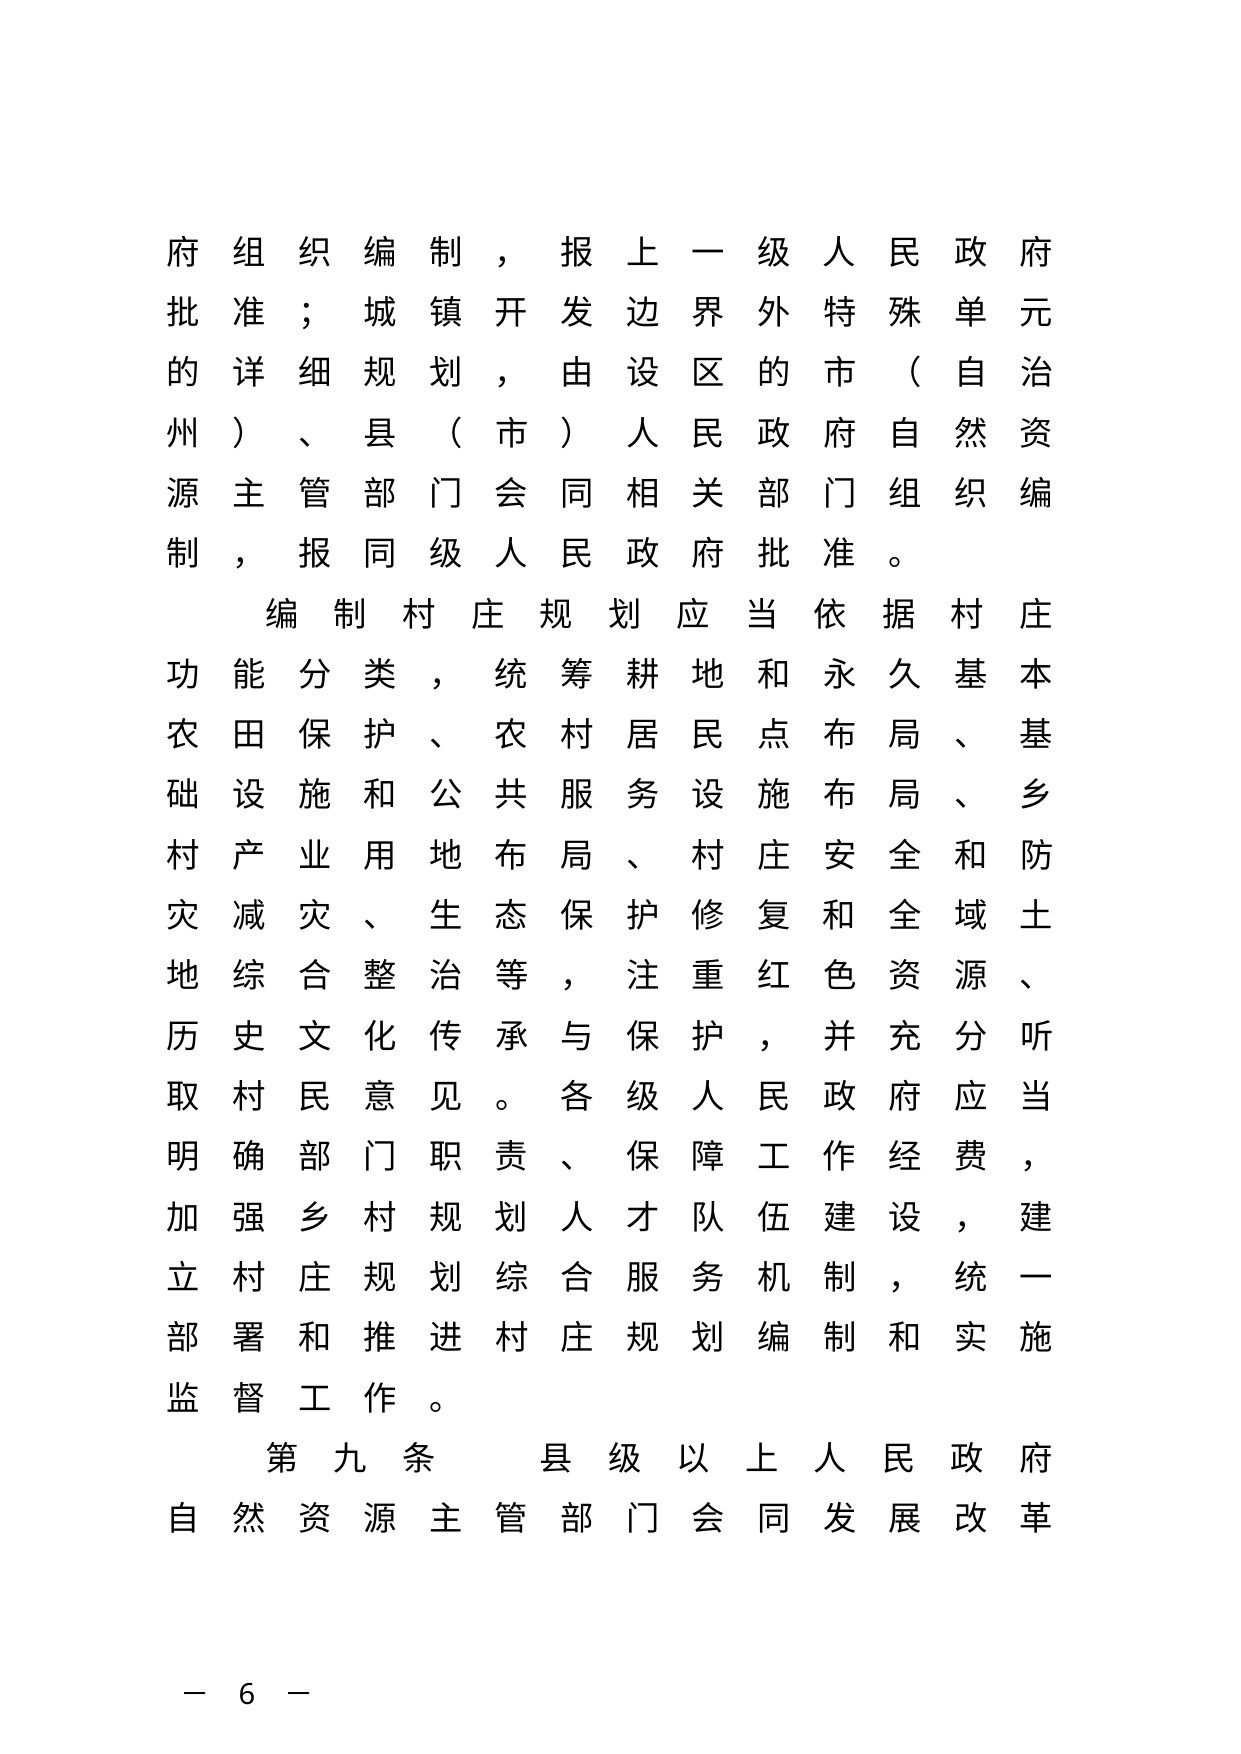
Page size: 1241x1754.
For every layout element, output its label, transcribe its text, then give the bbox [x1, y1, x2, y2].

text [167, 1426, 1085, 1546]
text 编制村庄规划应当依据村庄功能分类，统筹耕地和永久基本农田保护、农村居民点布局、基础设施和公共服务设施布局、乡村产业用地布局、村庄安全和防灾减灾、生态保护修复和全域土地综合整治等，注重红色资源、历史文化传承与保护，并充分听取村民意见。各级人民政府应当明确部门职责、保障工作经费，加强乡村规划人才队伍建设，建立村庄规划综合服务机制，统一部署和推进村庄规划编制和实施监督工作。 [167, 581, 1085, 1426]
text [167, 219, 1085, 581]
